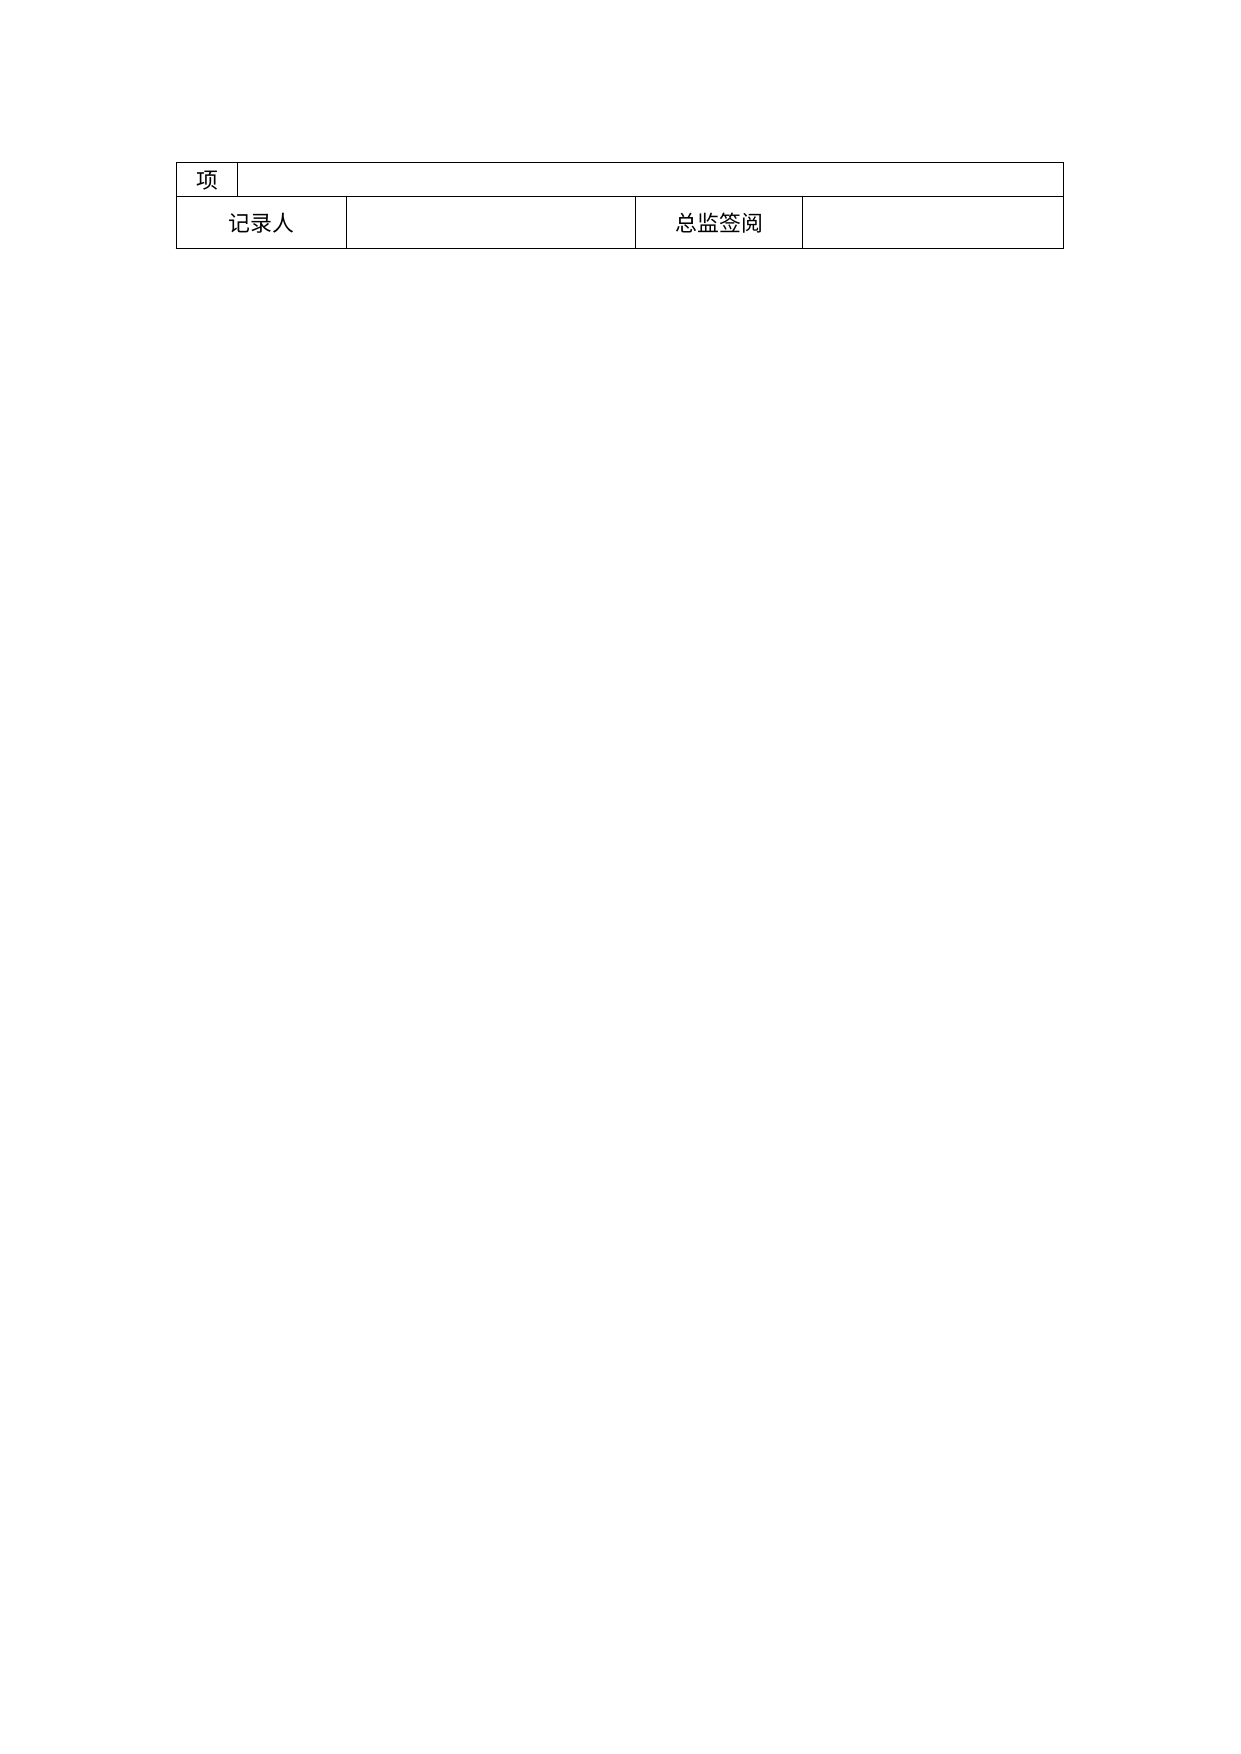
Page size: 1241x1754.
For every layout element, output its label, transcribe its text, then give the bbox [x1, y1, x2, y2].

table_cell [803, 197, 1063, 248]
table_cell 其它事项 [177, 163, 237, 196]
table_cell 记录人 [177, 197, 346, 248]
table_cell 总监签阅 [636, 197, 802, 248]
table_cell / [238, 163, 1063, 196]
table_cell [347, 197, 635, 248]
